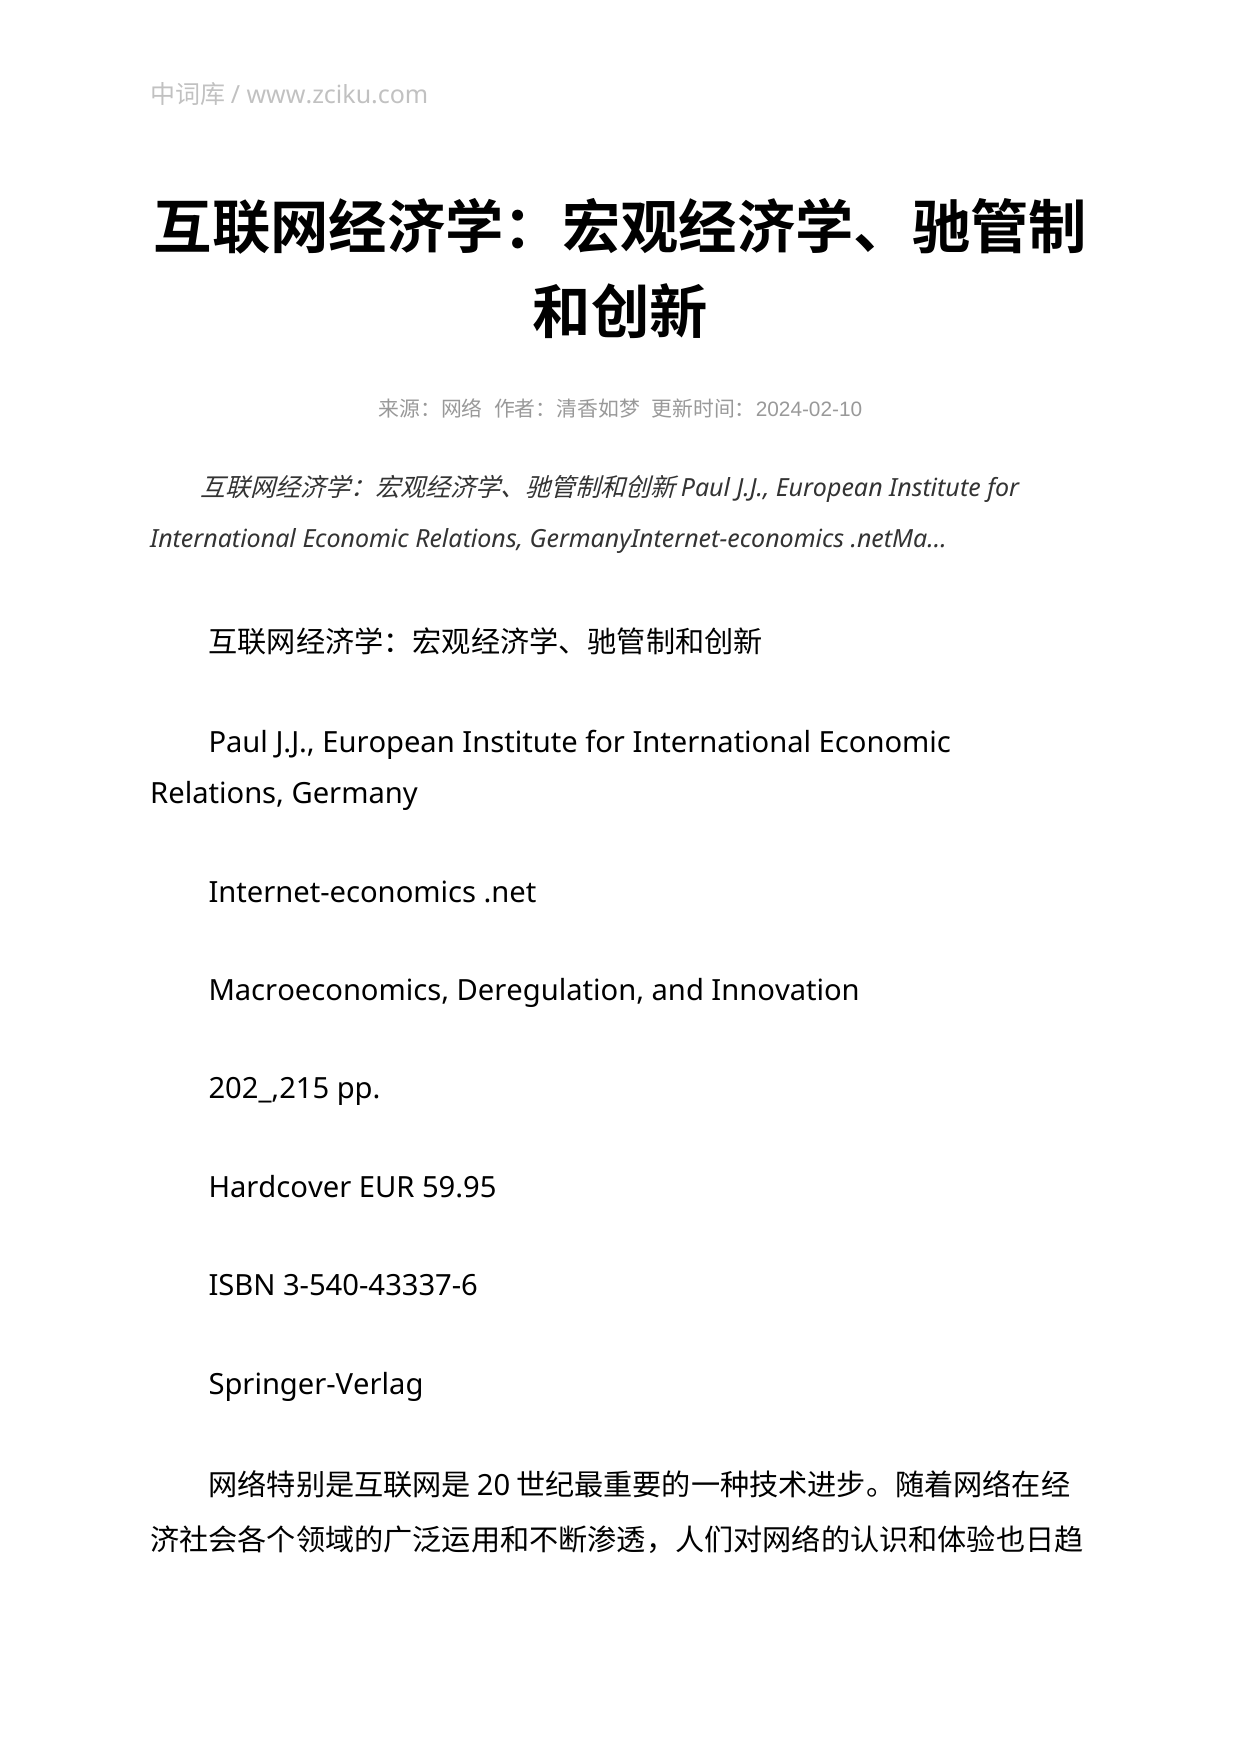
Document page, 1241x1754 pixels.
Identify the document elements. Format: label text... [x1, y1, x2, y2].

text 互联网经济学：宏观经济学、驰管制和创新 Paul J.J., European Institute for International Economic Relations, GermanyInternet-economics .netMa... [150, 468, 1090, 555]
text 互联网经济学：宏观经济学、驰管制和创新 [150, 619, 1090, 661]
subtitle 互联网经济学：宏观经济学、驰管制和创新 [150, 181, 1090, 350]
text 202_,215 pp. [150, 1068, 1090, 1107]
text Springer-Verlag [150, 1363, 1090, 1403]
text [150, 1461, 1090, 1559]
text Hardcover EUR 59.95 [150, 1166, 1090, 1206]
text ISBN 3-540-43337-6 [150, 1264, 1090, 1304]
text Macroeconomics, Deregulation, and Innovation [150, 969, 1090, 1009]
text 来源：网络 作者：清香如梦 更新时间：2024-02-10 [150, 397, 1090, 421]
text Internet-economics .net [150, 871, 1090, 911]
text Paul J.J., European Institute for International Economic Relations, Germany [150, 721, 1090, 812]
